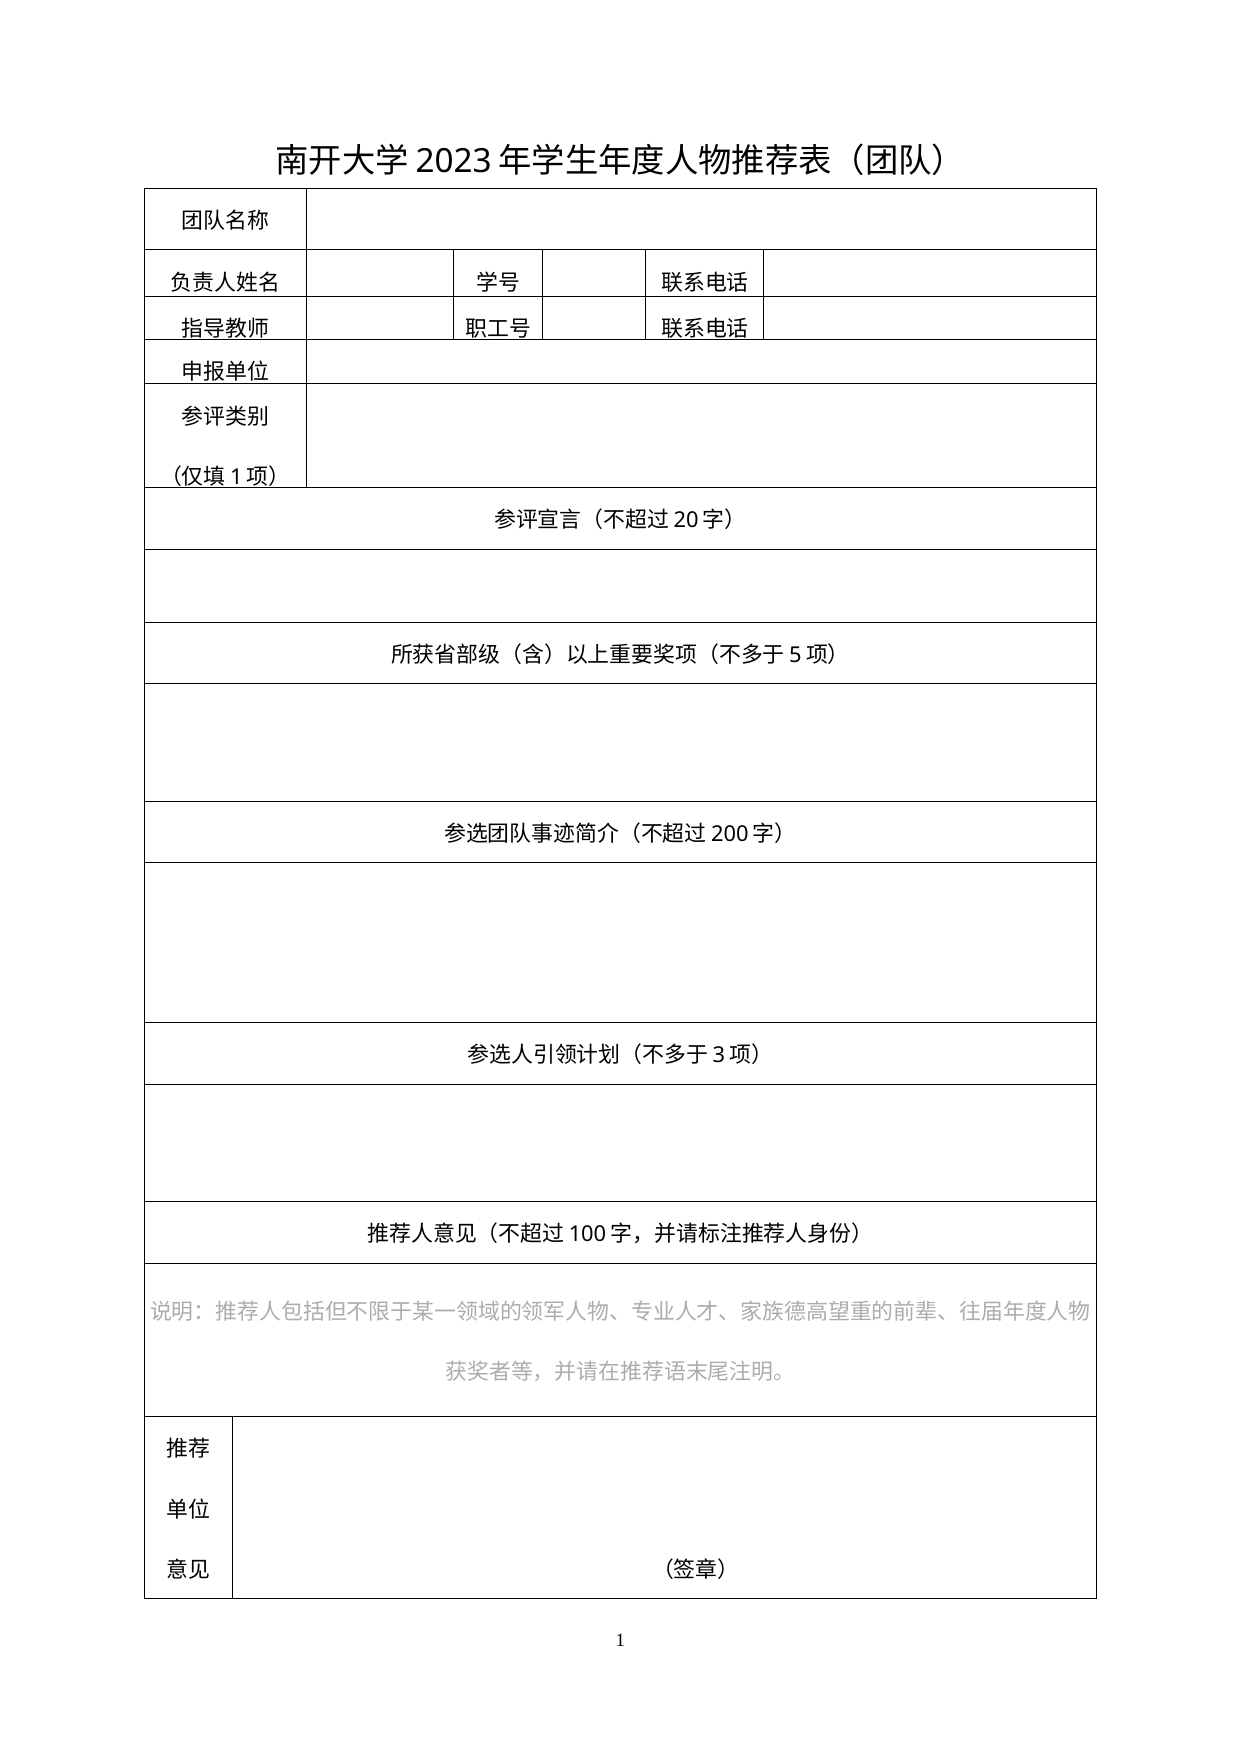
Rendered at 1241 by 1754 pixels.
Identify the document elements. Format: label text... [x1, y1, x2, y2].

table_cell [543, 297, 645, 338]
table_cell 参选团队事迹简介（不超过200字） [145, 802, 1096, 862]
table_header [307, 189, 1096, 249]
text 南开大学2023年学生年度人物推荐表（团队） [148, 127, 1092, 188]
table_cell 申报单位 [145, 340, 306, 383]
table_cell 所获省部级（含）以上重要奖项（不多于5项） [145, 623, 1096, 683]
table_cell [145, 684, 1096, 801]
table_cell [145, 550, 1096, 622]
table_cell 学号 [454, 250, 542, 296]
table_cell 联系电话 [646, 297, 763, 338]
table_cell [145, 1085, 1096, 1201]
table_cell [307, 297, 453, 338]
table_cell 推荐人意见（不超过100字，并请标注推荐人身份） [145, 1202, 1096, 1262]
table_cell [764, 297, 1096, 338]
table_header 团队名称 [145, 189, 306, 249]
table_cell 联系电话 [646, 250, 763, 296]
table_cell 说明：推荐人包括但不限于某一领域的领军人物、专业人才、家族德高望重的前辈、往届年度人物获奖者等，并请在推荐语末尾注明。 [145, 1264, 1096, 1416]
table_cell [307, 250, 453, 296]
table_cell 参评类别 （仅填1项） [145, 384, 306, 487]
table_cell [543, 250, 645, 296]
table_cell [307, 340, 1096, 383]
table_cell 参评宣言（不超过20字） [145, 488, 1096, 548]
table_cell [764, 250, 1096, 296]
table_cell [145, 863, 1096, 1022]
table_cell 负责人姓名 [145, 250, 306, 296]
table_cell 参选人引领计划（不多于3项） [145, 1023, 1096, 1083]
table_cell 推荐 单位 意见 [145, 1417, 232, 1598]
table_cell [307, 384, 1096, 487]
table_cell 职工号 [454, 297, 542, 338]
table_cell 指导教师 [145, 297, 306, 338]
table_cell （签章） 年 月 日 [233, 1417, 1096, 1598]
